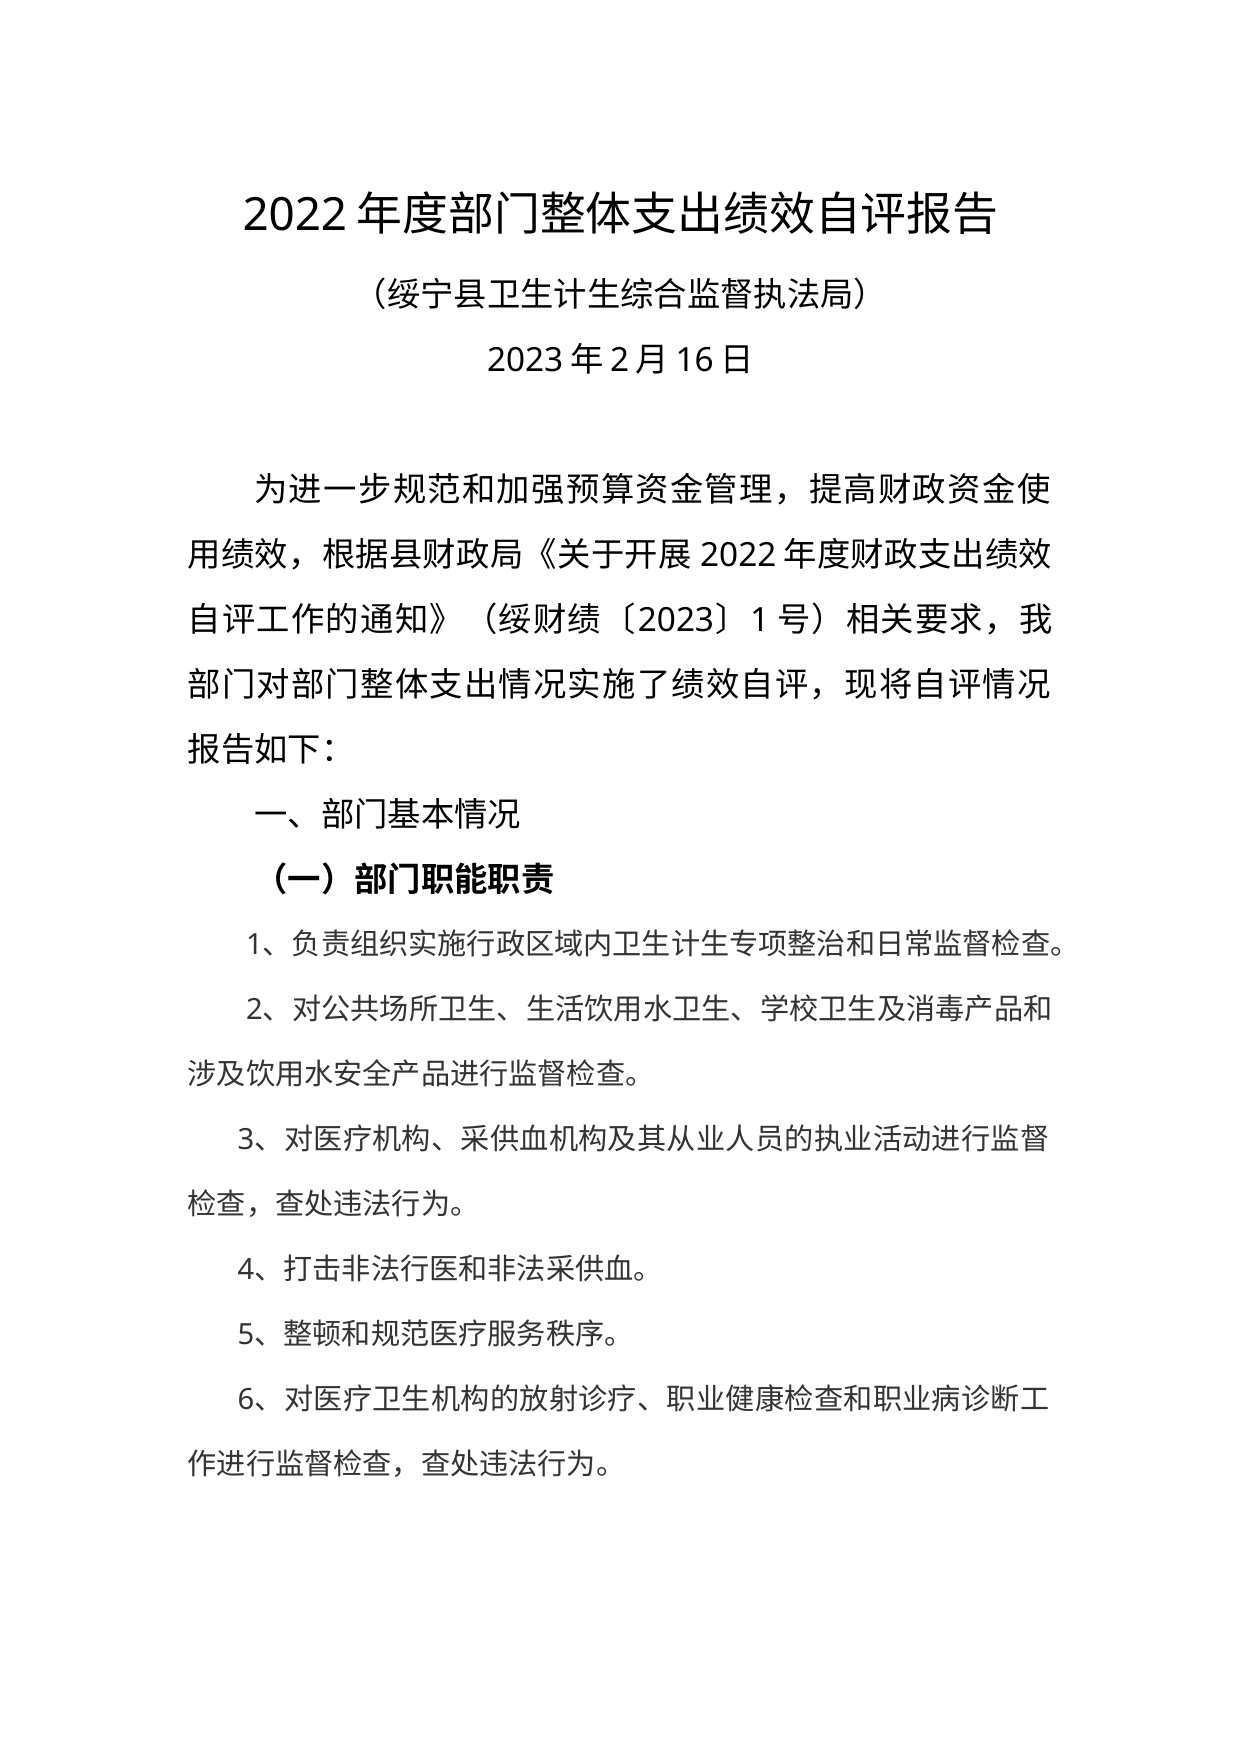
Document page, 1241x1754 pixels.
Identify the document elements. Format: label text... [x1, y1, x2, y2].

text 5、整顿和规范医疗服务秩序。 [187, 1299, 1053, 1364]
text 6、对医疗卫生机构的放射诊疗、职业健康检查和职业病诊断工作进行监督检查，查处违法行为。 [187, 1364, 1053, 1494]
text 2022年度部门整体支出绩效自评报告 [187, 162, 1053, 259]
text 3、对医疗机构、采供血机构及其从业人员的执业活动进行监督检查，查处违法行为。 [187, 1104, 1053, 1234]
text （绥宁县卫生计生综合监督执法局） [187, 259, 1053, 324]
text 为进一步规范和加强预算资金管理，提高财政资金使用绩效，根据县财政局《关于开展2022年度财政支出绩效自评工作的通知》（绥财绩〔2023〕1号）相关要求，我部门对部门整体支出情况实施了绩效自评，现将自评情况报告如下： [187, 454, 1053, 779]
text 2023年2月16日 [187, 324, 1053, 389]
text （一）部门职能职责 [254, 844, 1053, 909]
text 一、部门基本情况 [254, 779, 1053, 844]
text 4、打击非法行医和非法采供血。 [187, 1234, 1053, 1299]
text 2、对公共场所卫生、生活饮用水卫生、学校卫生及消毒产品和涉及饮用水安全产品进行监督检查。 [187, 974, 1053, 1104]
text 1、负责组织实施行政区域内卫生计生专项整治和日常监督检查。 [187, 909, 1053, 974]
